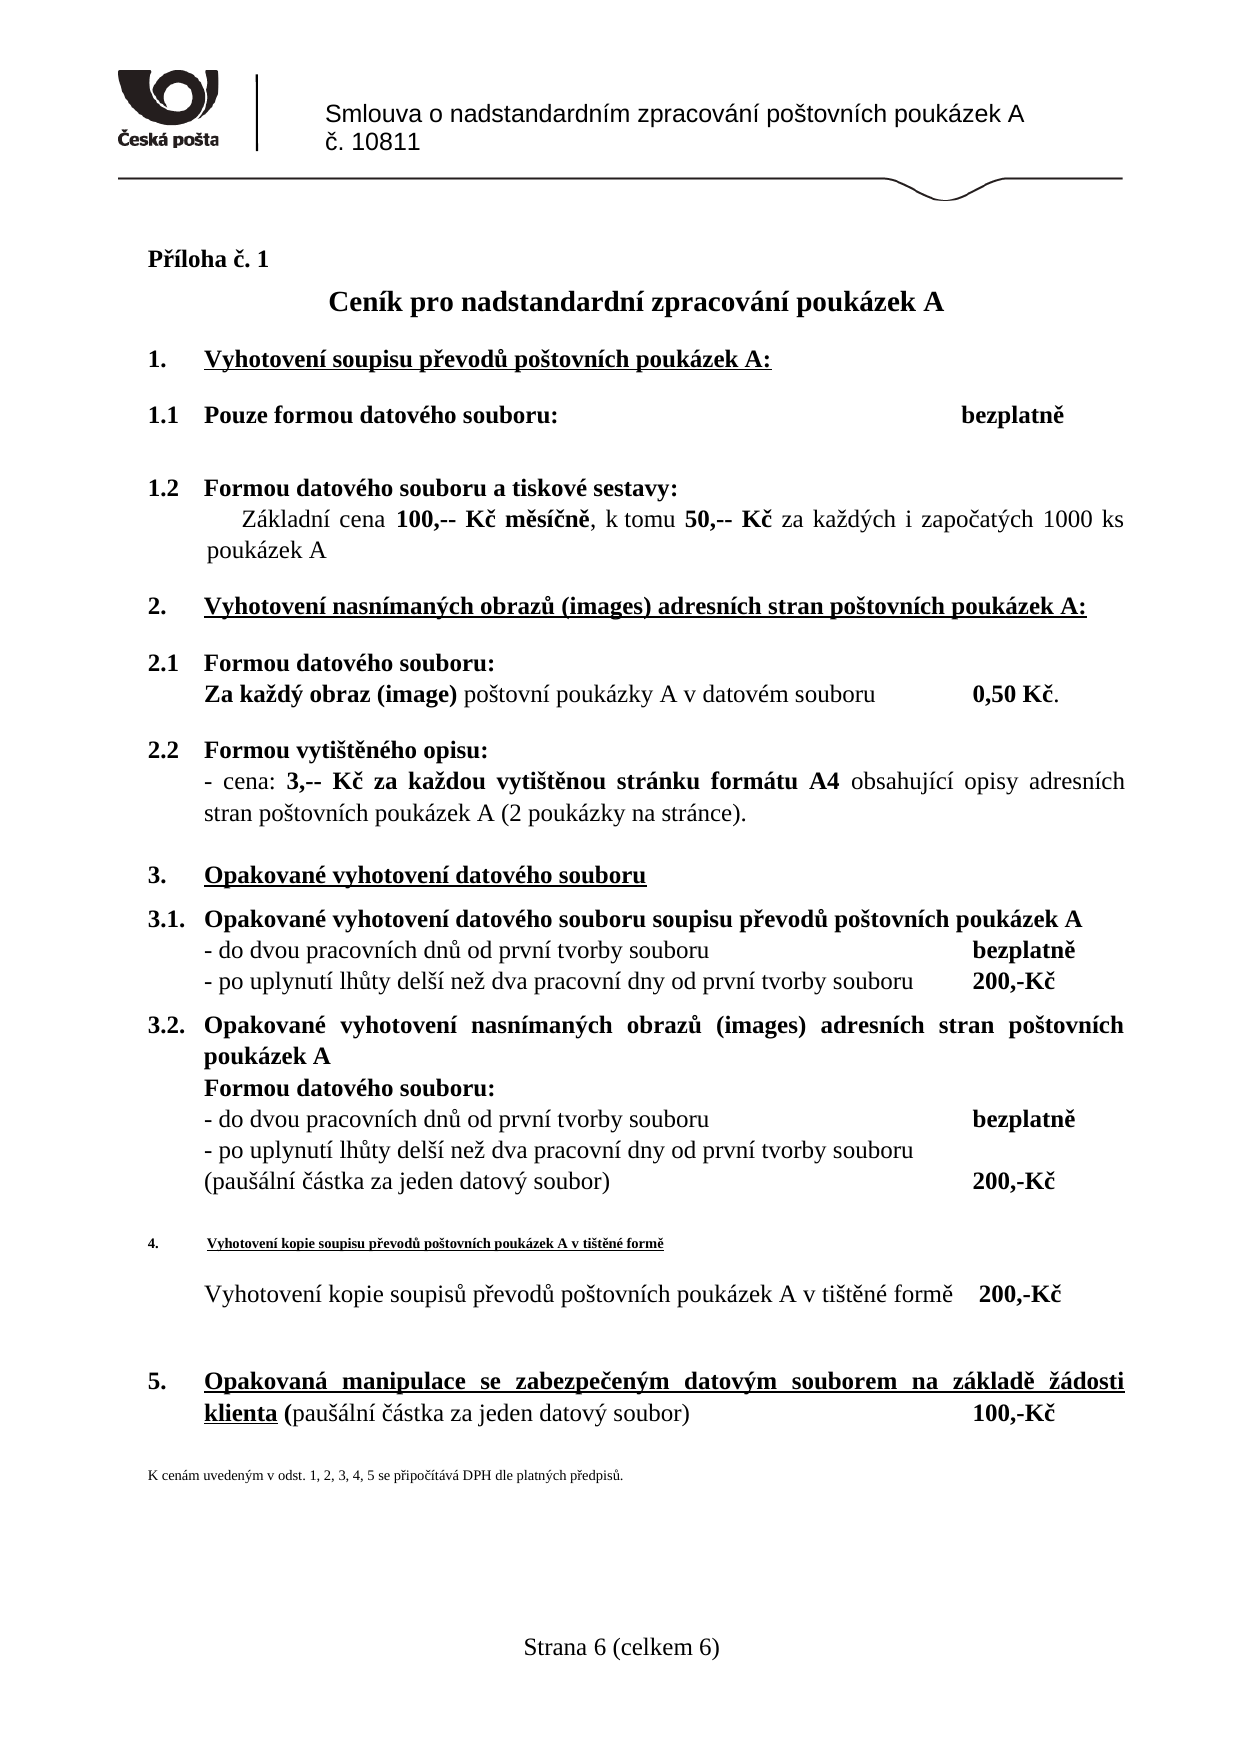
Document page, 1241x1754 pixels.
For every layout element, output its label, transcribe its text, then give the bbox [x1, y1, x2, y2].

picture [118, 70, 219, 148]
text 1.2 Formou datového souboru a tiskové sestavy: [148, 471, 1125, 502]
text - po uplynutí lhůty delší než dva pracovní dny od první tvorby souboru [148, 1133, 1125, 1165]
text - po uplynutí lhůty delší než dva pracovní dny od první tvorby souboru 200,-Kč [148, 965, 1125, 996]
text - cena: 3,-- Kč za každou vytištěnou stránku formátu A4 obsahující opisy adresních stran poštovních poukázek A (2 poukázky na stránce). [204, 765, 1125, 827]
subtitle Ceník pro nadstandardní zpracování poukázek A [148, 286, 1125, 317]
text Za každý obraz (image) poštovní poukázky A v datovém souboru 0,50 Kč. [148, 677, 1125, 708]
text 3.1. Opakované vyhotovení datového souboru soupisu převodů poštovních poukázek A [148, 902, 1125, 933]
subtitle Příloha č. 1 [148, 242, 1125, 273]
text 1.1 Pouze formou datového souboru: bezplatně [148, 398, 1125, 430]
text 2.1 Formou datového souboru: [148, 646, 1125, 677]
text 2. Vyhotovení nasnímaných obrazů (images) adresních stran poštovních poukázek A: [148, 590, 1125, 621]
text Vyhotovení kopie soupisů převodů poštovních poukázek A v tištěné formě 200,-Kč [148, 1277, 1125, 1308]
text - do dvou pracovních dnů od první tvorby souboru bezplatně [148, 933, 1125, 965]
picture [118, 177, 1123, 201]
text 5. Opakovaná manipulace se zabezpečeným datovým souborem na základě žádosti klienta (paušální částka za jeden datový soubor) 100,-Kč [148, 1365, 1125, 1427]
text (paušální částka za jeden datový soubor) 200,-Kč [148, 1165, 1125, 1196]
text K cenám uvedeným v odst. 1, 2, 3, 4, 5 se připočítává DPH dle platných předpisů. [148, 1465, 1125, 1496]
text 3. Opakované vyhotovení datového souboru [148, 858, 1125, 890]
text 4. Vyhotovení kopie soupisu převodů poštovních poukázek A v tištěné formě [148, 1233, 1125, 1265]
text Základní cena 100,-- Kč měsíčně, k tomu 50,-- Kč za každých i započatých 1000 ks poukázek A [132, 502, 1125, 565]
text 3.2. Opakované vyhotovení nasnímaných obrazů (images) adresních stran poštovních poukázek A [148, 1008, 1125, 1071]
text - do dvou pracovních dnů od první tvorby souboru bezplatně [148, 1102, 1125, 1133]
text Formou datového souboru: [148, 1071, 1125, 1102]
text 1. Vyhotovení soupisu převodů poštovních poukázek A: [148, 342, 1125, 373]
text 2.2 Formou vytištěného opisu: [148, 733, 1125, 765]
